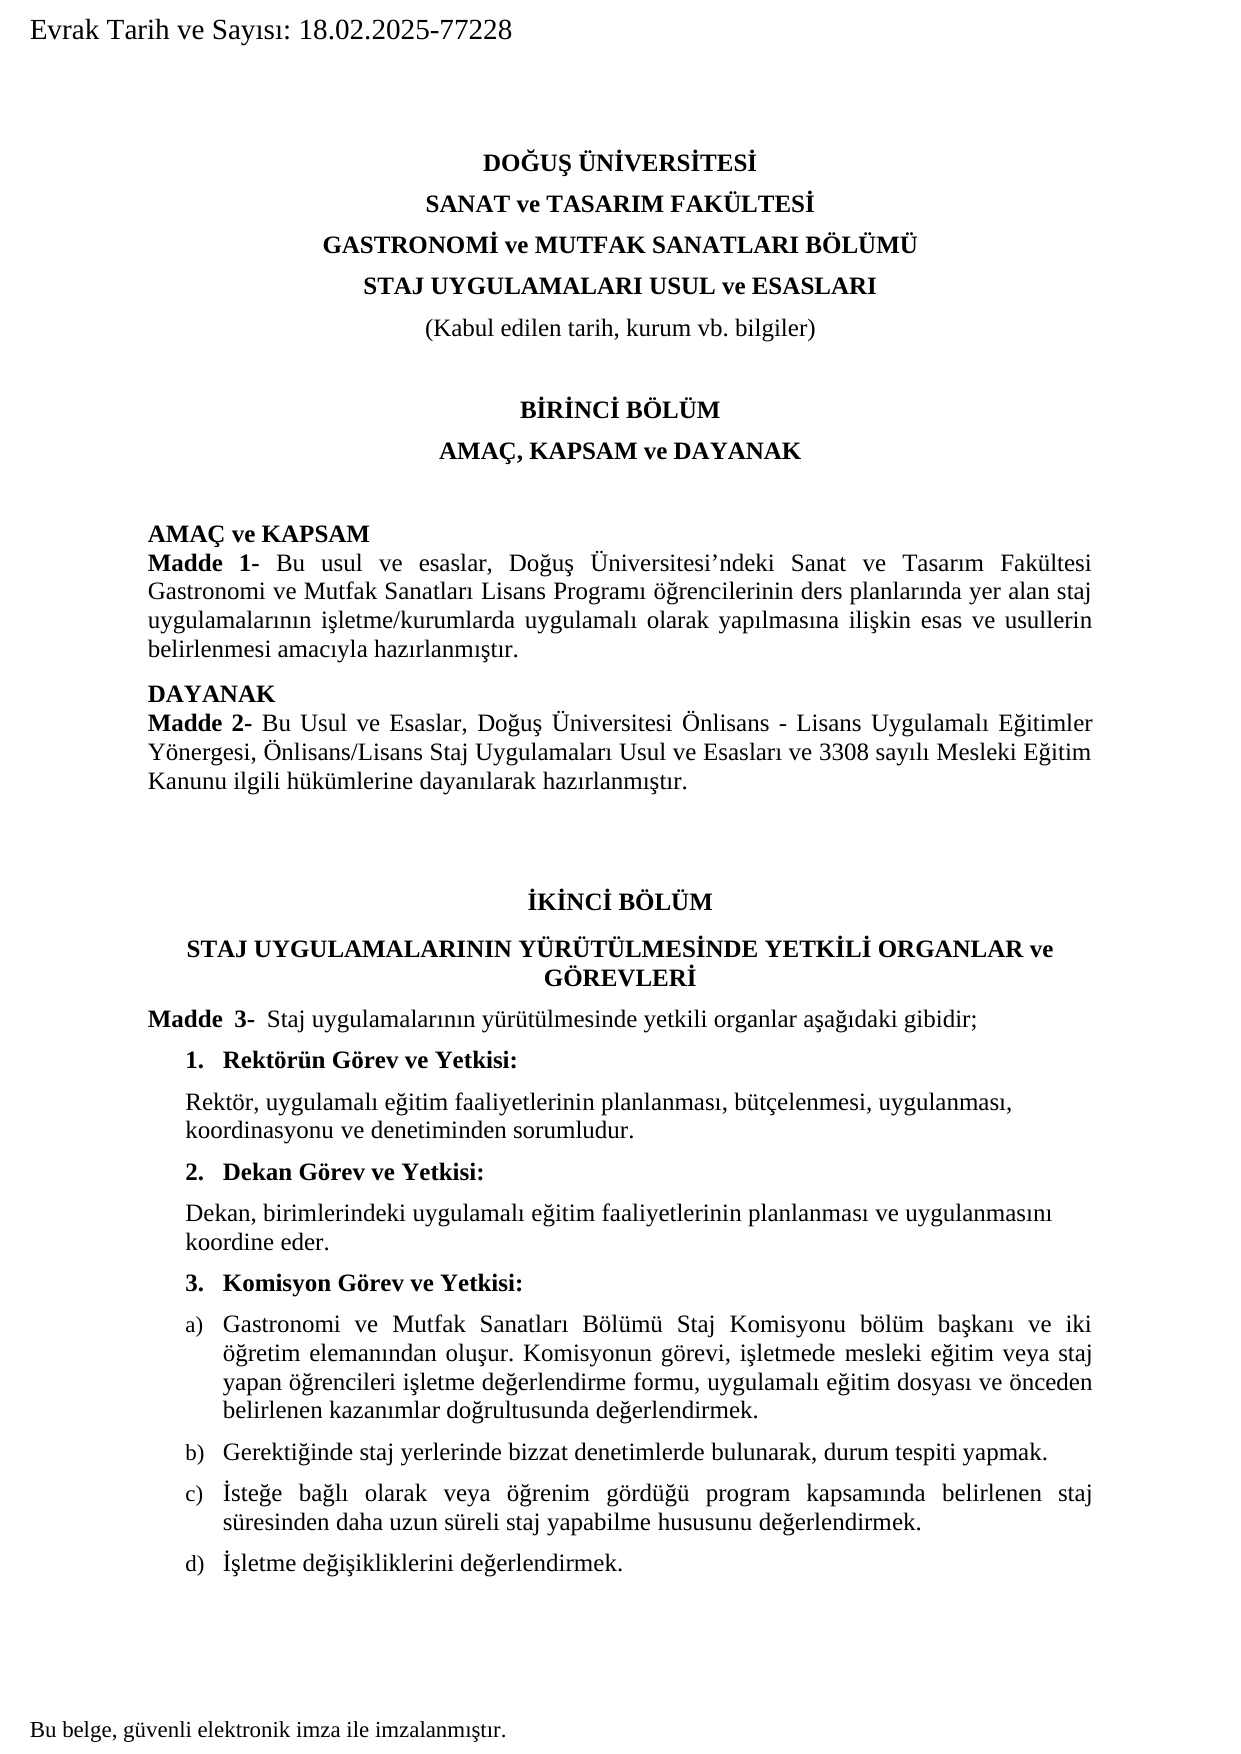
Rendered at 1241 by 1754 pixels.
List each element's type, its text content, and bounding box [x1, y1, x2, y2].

text (Kabul edilen tarih, kurum vb. bilgiler) [148, 313, 1093, 341]
list Gerektiğinde staj yerlerinde bizzat denetimlerde bulunarak, durum tespiti yapmak. [185, 1437, 1093, 1465]
subtitle DAYANAK [148, 679, 1093, 708]
text Madde 3- Staj uygulamalarının yürütülmesinde yetkili organlar aşağıdaki gibidir; [148, 1004, 1093, 1033]
text STAJ UYGULAMALARININ YÜRÜTÜLMESİNDE YETKİLİ ORGANLAR ve GÖREVLERİ [148, 934, 1093, 992]
list Gastronomi ve Mutfak Sanatları Bölümü Staj Komisyonu bölüm başkanı ve iki öğretim elemanından oluşur. Komisyonun görevi, işletmede mesleki eğitim veya staj yapan öğrencileri işletme değerlendirme formu, uygulamalı eğitim dosyası ve önceden belirlenen kazanımlar doğrultusunda değerlendirmek. [185, 1309, 1093, 1424]
subtitle Komisyon Görev ve Yetkisi: [185, 1268, 1093, 1297]
list İşletme değişikliklerini değerlendirmek. [185, 1548, 1093, 1577]
text GASTRONOMİ ve MUTFAK SANATLARI BÖLÜMÜ [148, 230, 1093, 259]
text AMAÇ, KAPSAM ve DAYANAK [148, 436, 1093, 465]
text Rektör, uygulamalı eğitim faaliyetlerinin planlanması, bütçelenmesi, uygulanması, koordinasyonu ve denetiminden sorumludur. [185, 1087, 1093, 1144]
subtitle Rektörün Görev ve Yetkisi: [185, 1045, 1093, 1074]
text Dekan, birimlerindeki uygulamalı eğitim faaliyetlerinin planlanması ve uygulanmasını koordine eder. [185, 1198, 1093, 1255]
text STAJ UYGULAMALARI USUL ve ESASLARI [148, 271, 1093, 300]
text BİRİNCİ BÖLÜM [148, 395, 1093, 424]
subtitle İKİNCİ BÖLÜM [148, 887, 1093, 915]
text Madde 1- Bu usul ve esaslar, Doğuş Üniversitesi’ndeki Sanat ve Tasarım Fakültesi Gastronomi ve Mutfak Sanatları Lisans Programı öğrencilerinin ders planlarında yer alan staj uygulamalarının işletme/kurumlarda uygulamalı olarak yapılmasına ilişkin esas ve usullerin belirlenmesi amacıyla hazırlanmıştır. [148, 548, 1093, 663]
text SANAT ve TASARIM FAKÜLTESİ [148, 189, 1093, 218]
subtitle AMAÇ ve KAPSAM [148, 519, 1093, 548]
text Madde 2- Bu Usul ve Esaslar, Doğuş Üniversitesi Önlisans - Lisans Uygulamalı Eğitimler Yönergesi, Önlisans/Lisans Staj Uygulamaları Usul ve Esasları ve 3308 sayılı Mesleki Eğitim Kanunu ilgili hükümlerine dayanılarak hazırlanmıştır. [148, 708, 1093, 794]
list İsteğe bağlı olarak veya öğrenim gördüğü program kapsamında belirlenen staj süresinden daha uzun süreli staj yapabilme hususunu değerlendirmek. [185, 1478, 1093, 1535]
text DOĞUŞ ÜNİVERSİTESİ [148, 148, 1093, 176]
subtitle Dekan Görev ve Yetkisi: [185, 1157, 1093, 1185]
